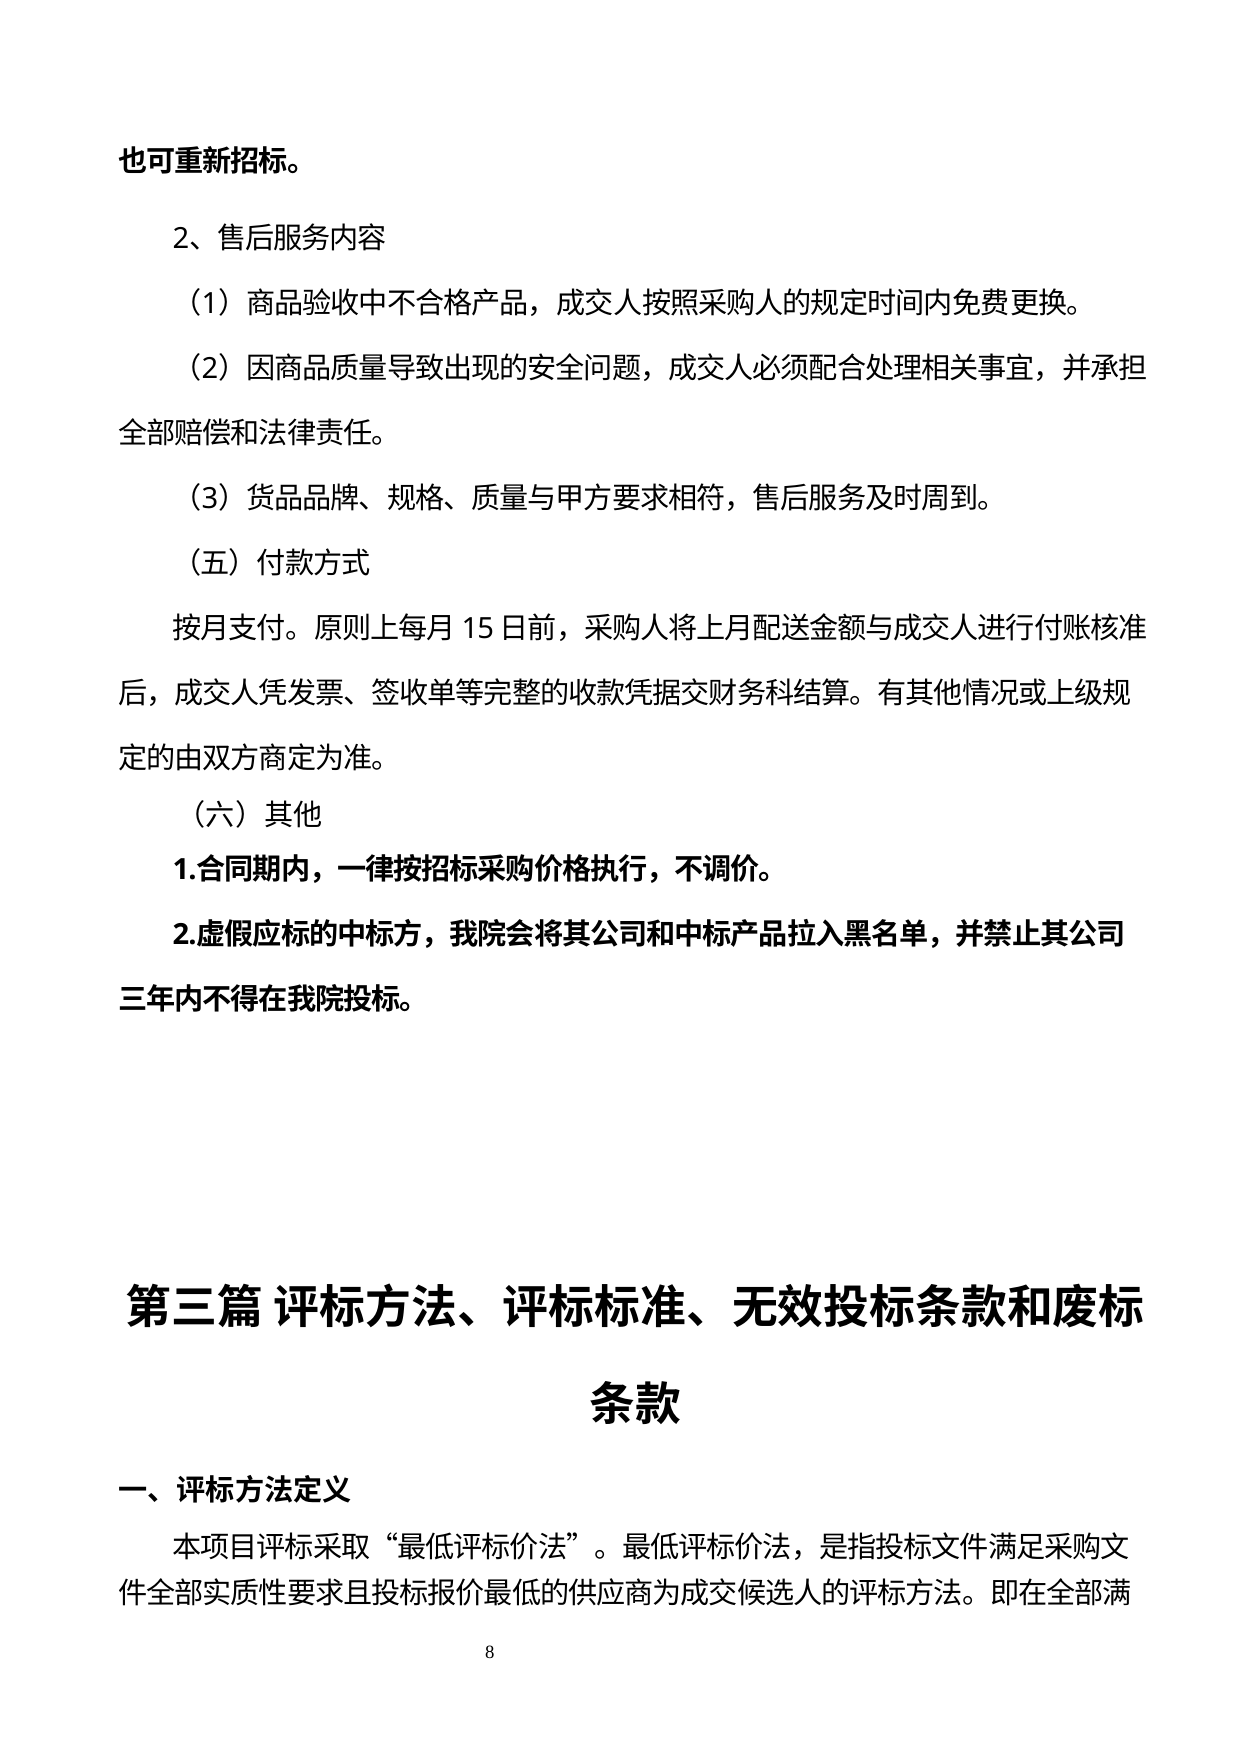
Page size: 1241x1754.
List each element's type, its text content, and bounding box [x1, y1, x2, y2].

subtitle 2.虚假应标的中标方，我院会将其公司和中标产品拉入黑名单，并禁止其公司三年内不得在我院投标。 [118, 899, 1152, 1029]
text （1）商品验收中不合格产品，成交人按照采购人的规定时间内免费更换。 [118, 268, 1152, 333]
text （3）货品品牌、规格、质量与甲方要求相符，售后服务及时周到。 [118, 463, 1152, 528]
text （2）因商品质量导致出现的安全问题，成交人必须配合处理相关事宜，并承担全部赔偿和法律责任。 [118, 333, 1152, 463]
subtitle 1.合同期内，一律按招标采购价格执行，不调价。 [118, 834, 1152, 899]
subtitle 第三篇 评标方法、评标标准、无效投标条款和废标条款 [118, 1254, 1152, 1449]
text 2、售后服务内容 [118, 203, 1152, 268]
subtitle 一、评标方法定义 [118, 1456, 1152, 1521]
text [118, 1521, 1152, 1612]
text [118, 126, 1152, 191]
list 其他 [118, 788, 1152, 834]
subtitle 按月支付。原则上每月15日前，采购人将上月配送金额与成交人进行付账核准后，成交人凭发票、签收单等完整的收款凭据交财务科结算。有其他情况或上级规定的由双方商定为准。 [118, 593, 1152, 788]
subtitle （五）付款方式 [118, 528, 1152, 593]
